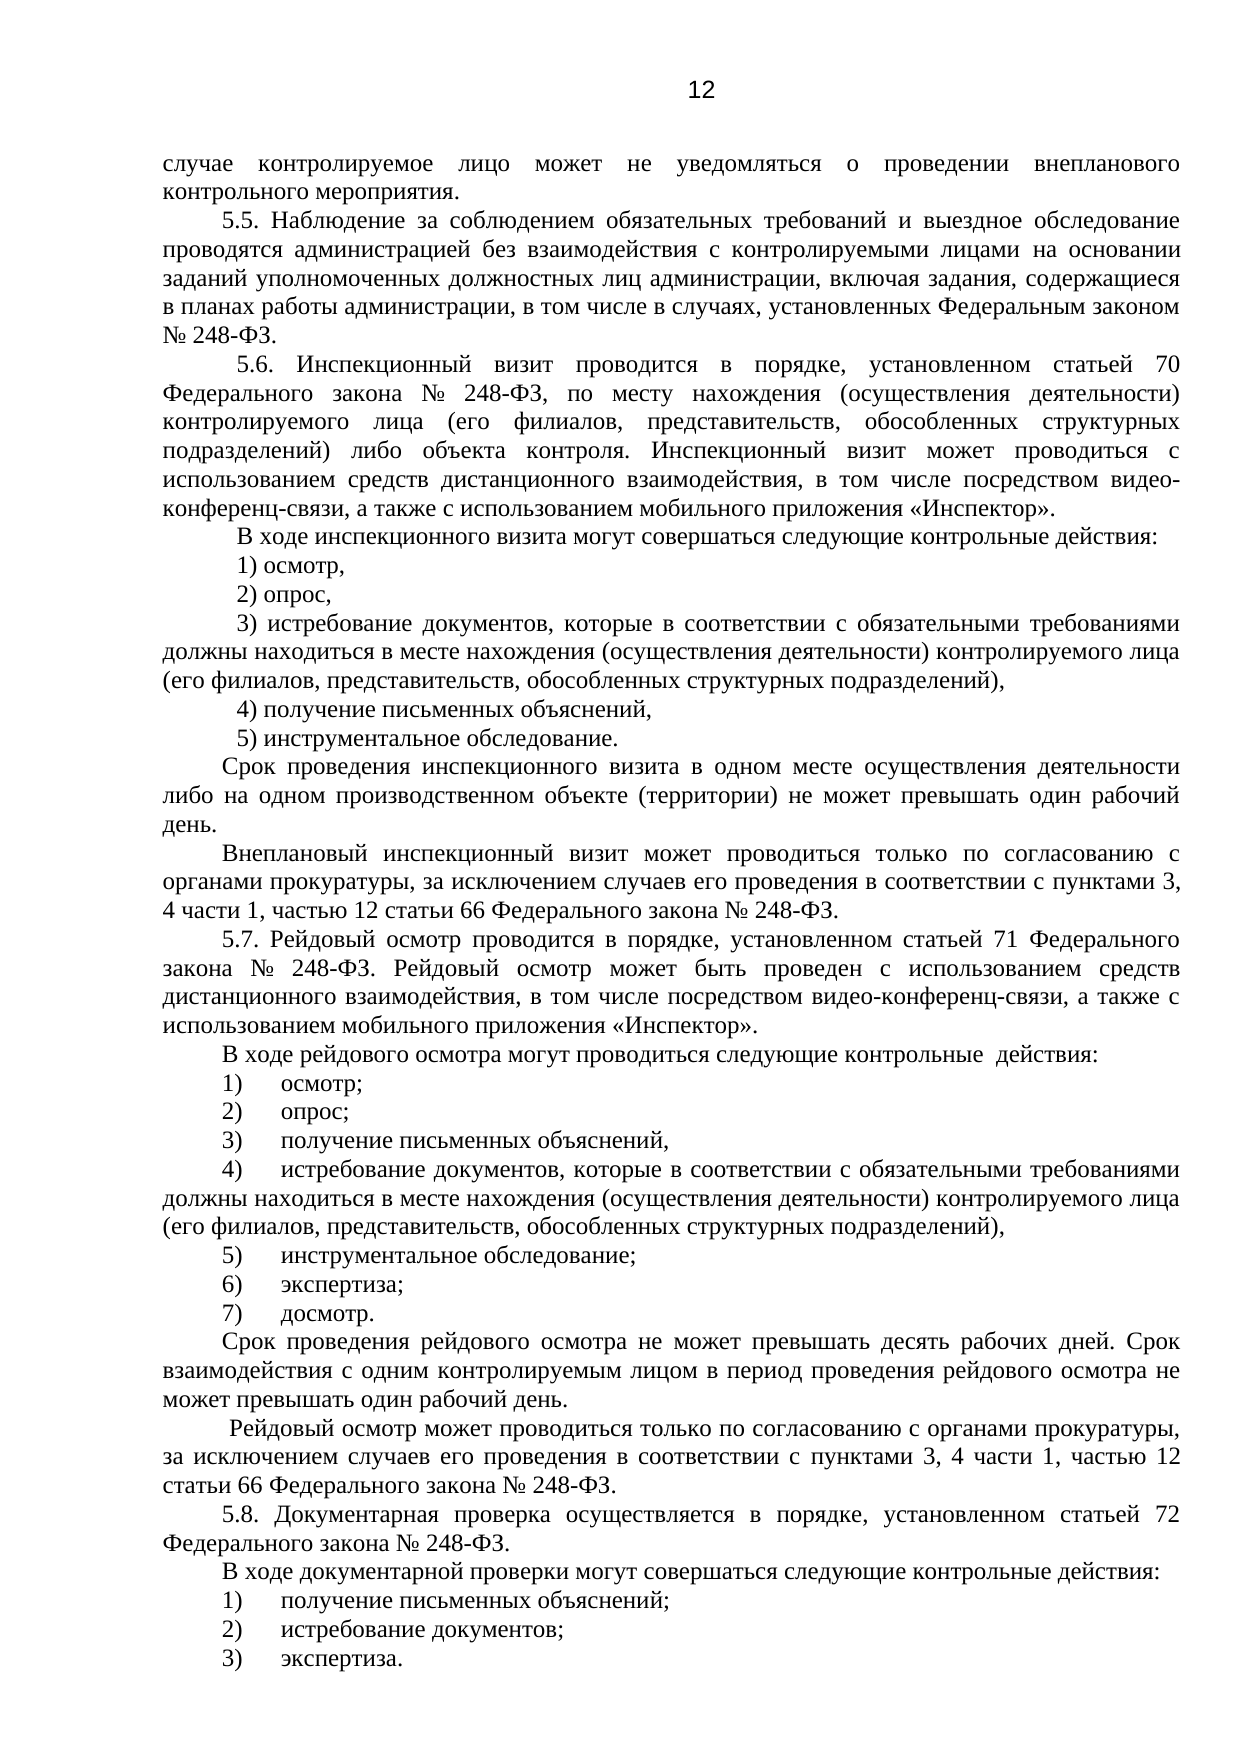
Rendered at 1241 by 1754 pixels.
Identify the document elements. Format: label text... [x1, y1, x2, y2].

text 5.8. Документарная проверка осуществляется в порядке, установленном статьей 72 Федерального закона № 248-ФЗ. [162, 1499, 1181, 1556]
list истребование документов; [162, 1614, 1181, 1643]
list получение письменных объяснений, [162, 1125, 1181, 1154]
list истребование документов, которые в соответствии с обязательными требованиями должны находиться в месте нахождения (осуществления деятельности) контролируемого лица (его филиалов, представительств, обособленных структурных подразделений), [162, 1154, 1181, 1240]
text Рейдовый осмотр может проводиться только по согласованию с органами прокуратуры, за исключением случаев его проведения в соответствии с пунктами 3, 4 части 1, частью 12 статьи 66 Федерального закона № 248-ФЗ. [162, 1413, 1181, 1499]
text В ходе документарной проверки могут совершаться следующие контрольные действия: [162, 1556, 1181, 1585]
text 4) получение письменных объяснений, [162, 694, 1181, 723]
text 3) истребование документов, которые в соответствии с обязательными требованиями должны находиться в месте нахождения (осуществления деятельности) контролируемого лица (его филиалов, представительств, обособленных структурных подразделений), [162, 608, 1181, 694]
text 2) опрос, [162, 579, 1181, 608]
list опрос; [162, 1096, 1181, 1125]
list осмотр; [162, 1068, 1181, 1096]
list экспертиза. [162, 1643, 1181, 1671]
text В ходе инспекционного визита могут совершаться следующие контрольные действия: [162, 521, 1181, 550]
text 5) инструментальное обследование. [162, 723, 1181, 751]
list получение письменных объяснений; [162, 1585, 1181, 1614]
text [162, 148, 1181, 205]
text 5.5. Наблюдение за соблюдением обязательных требований и выездное обследование проводятся администрацией без взаимодействия с контролируемыми лицами на основании заданий уполномоченных должностных лиц администрации, включая задания, содержащиеся в планах работы администрации, в том числе в случаях, установленных Федеральным законом № 248-ФЗ. [162, 205, 1181, 349]
text 1) осмотр, [162, 550, 1181, 579]
text Срок проведения инспекционного визита в одном месте осуществления деятельности либо на одном производственном объекте (территории) не может превышать один рабочий день. [162, 751, 1181, 838]
text В ходе рейдового осмотра могут проводиться следующие контрольные действия: [162, 1039, 1181, 1068]
text 5.7. Рейдовый осмотр проводится в порядке, установленном статьей 71 Федерального закона № 248-ФЗ. Рейдовый осмотр может быть проведен с использованием средств дистанционного взаимодействия, в том числе посредством видео-конференц-связи, а также с использованием мобильного приложения «Инспектор». [162, 924, 1181, 1039]
text Срок проведения рейдового осмотра не может превышать десять рабочих дней. Срок взаимодействия с одним контролируемым лицом в период проведения рейдового осмотра не может превышать один рабочий день. [162, 1326, 1181, 1413]
text Внеплановый инспекционный визит может проводиться только по согласованию с органами прокуратуры, за исключением случаев его проведения в соответствии с пунктами 3, 4 части 1, частью 12 статьи 66 Федерального закона № 248-ФЗ. [162, 838, 1181, 924]
list досмотр. [162, 1298, 1181, 1326]
list экспертиза; [162, 1269, 1181, 1298]
list инструментальное обследование; [162, 1240, 1181, 1269]
text 5.6. Инспекционный визит проводится в порядке, установленном статьей 70 Федерального закона № 248-ФЗ, по месту нахождения (осуществления деятельности) контролируемого лица (его филиалов, представительств, обособленных структурных подразделений) либо объекта контроля. Инспекционный визит может проводиться с использованием средств дистанционного взаимодействия, в том числе посредством видео-конференц-связи, а также с использованием мобильного приложения «Инспектор». [162, 349, 1181, 521]
